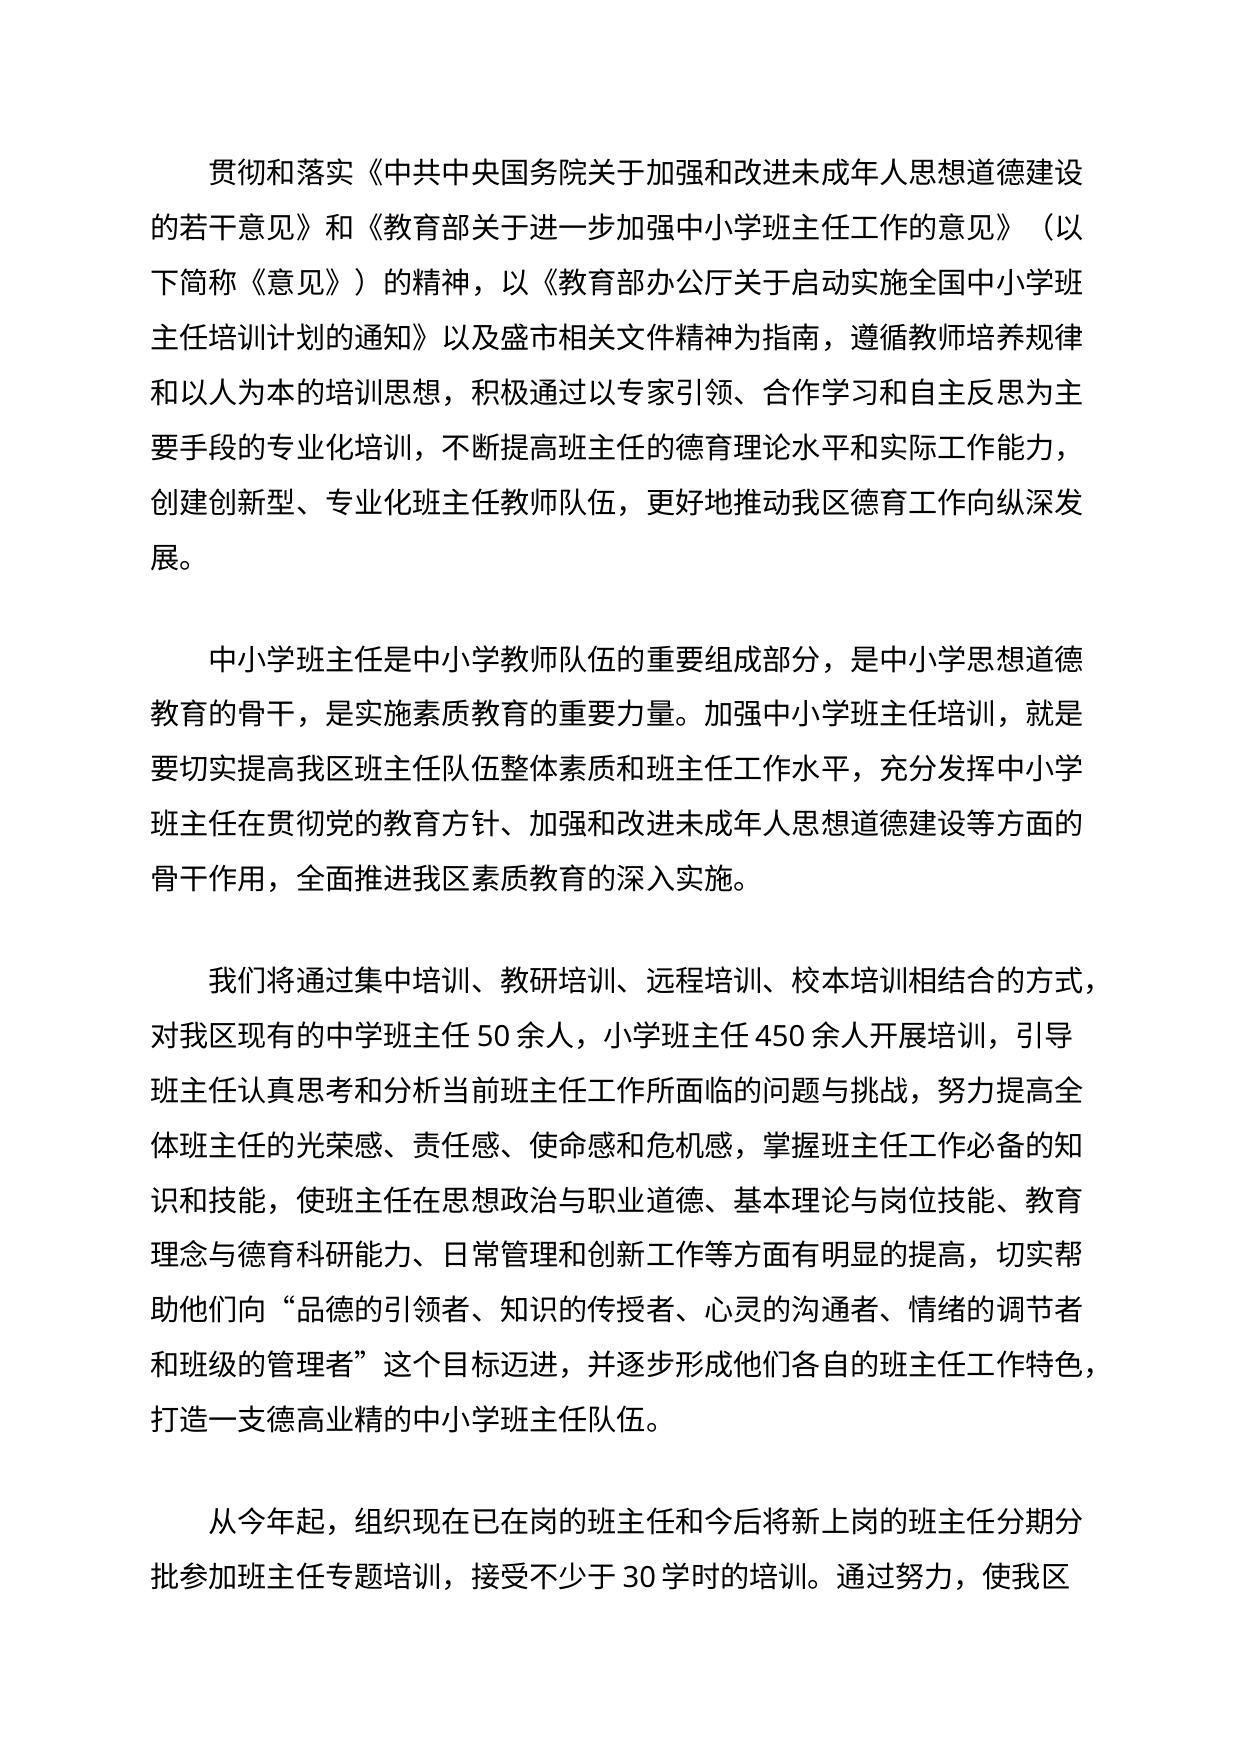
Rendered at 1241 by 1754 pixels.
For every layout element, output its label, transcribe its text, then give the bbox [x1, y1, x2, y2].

text 中小学班主任是中小学教师队伍的重要组成部分，是中小学思想道德教育的骨干，是实施素质教育的重要力量。加强中小学班主任培训，就是要切实提高我区班主任队伍整体素质和班主任工作水平，充分发挥中小学班主任在贯彻党的教育方针、加强和改进未成年人思想道德建设等方面的骨干作用，全面推进我区素质教育的深入实施。 [150, 636, 1090, 898]
text 贯彻和落实《中共中央国务院关于加强和改进未成年人思想道德建设的若干意见》和《教育部关于进一步加强中小学班主任工作的意见》（以下简称《意见》）的精神，以《教育部办公厅关于启动实施全国中小学班主任培训计划的通知》以及盛市相关文件精神为指南，遵循教师培养规律和以人为本的培训思想，积极通过以专家引领、合作学习和自主反思为主要手段的专业化培训，不断提高班主任的德育理论水平和实际工作能力，创建创新型、专业化班主任教师队伍，更好地推动我区德育工作向纵深发展。 [150, 150, 1090, 577]
text 我们将通过集中培训、教研培训、远程培训、校本培训相结合的方式，对我区现有的中学班主任50余人，小学班主任450余人开展培训，引导班主任认真思考和分析当前班主任工作所面临的问题与挑战，努力提高全体班主任的光荣感、责任感、使命感和危机感，掌握班主任工作必备的知识和技能，使班主任在思想政治与职业道德、基本理论与岗位技能、教育理念与德育科研能力、日常管理和创新工作等方面有明显的提高，切实帮助他们向“品德的引领者、知识的传授者、心灵的沟通者、情绪的调节者和班级的管理者”这个目标迈进，并逐步形成他们各自的班主任工作特色，打造一支德高业精的中小学班主任队伍。 [150, 957, 1090, 1439]
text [150, 1498, 1090, 1596]
